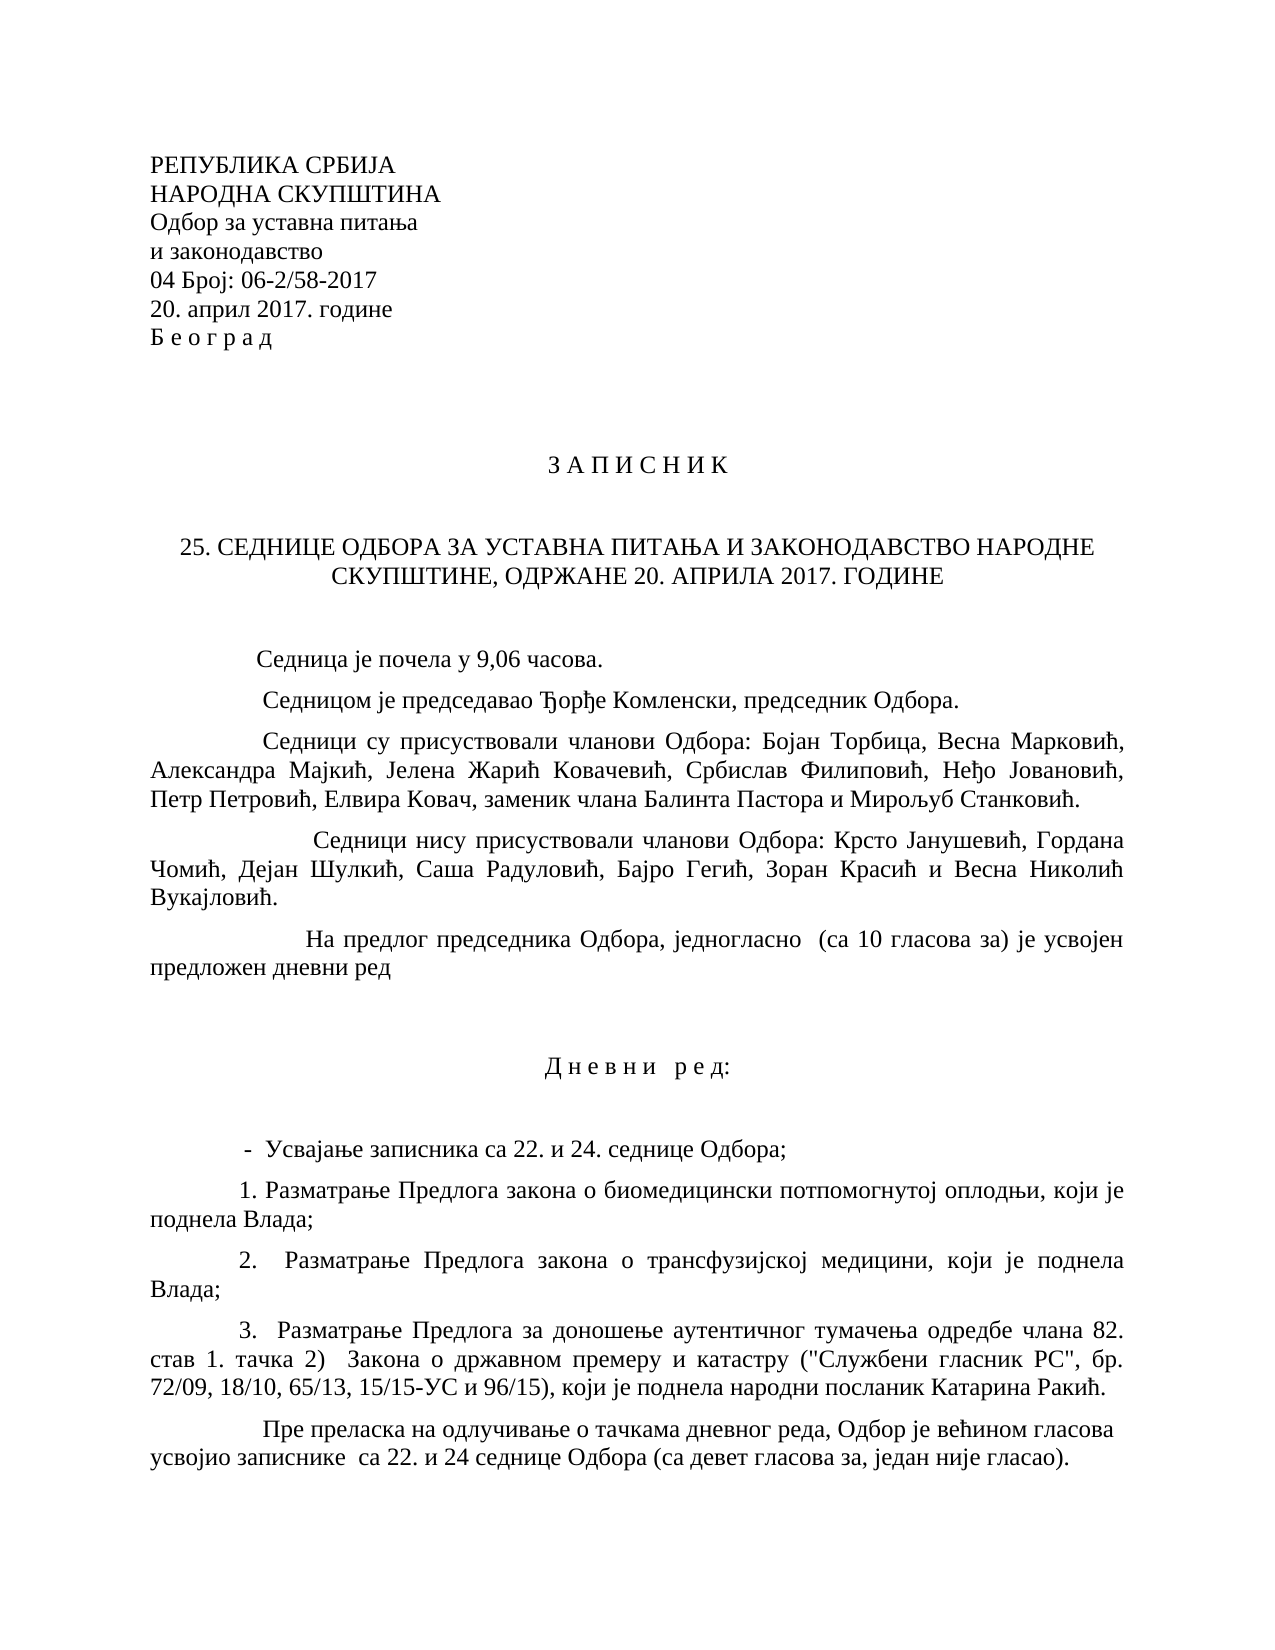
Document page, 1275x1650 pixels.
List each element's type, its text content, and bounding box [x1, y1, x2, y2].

text Д н е в н и р е д: [150, 1051, 1125, 1080]
text 20. април 2017. године [150, 294, 1125, 322]
text Седницом је председавао Ђорђе Комленски, председник Одбора. [150, 685, 1125, 714]
text Седница је почела у 9,06 часова. [150, 644, 1125, 672]
text На предлог председника Одбора, једногласно (са 10 гласова за) је усвојен предложен дневни ред [150, 924, 1125, 981]
text Седници су присуствовали чланови Одбора: Бојан Торбица, Весна Марковић, Александра Мајкић, Јелена Жарић Ковачевић, Србислав Филиповић, Неђо Јовановић, Петр Петровић, Елвира Ковач, заменик члана Балинта Пастора и Мирољуб Станковић. [150, 726, 1125, 812]
text Одбор за уставна питања [150, 207, 1125, 236]
text и законодавство [150, 236, 1125, 265]
text З А П И С Н И К [150, 450, 1125, 479]
text 25. СЕДНИЦЕ ОДБОРА ЗА УСТАВНА ПИТАЊА И ЗАКОНОДАВСТВО НАРОДНЕ СКУПШТИНЕ, ОДРЖАНЕ 20. АПРИЛА 2017. ГОДИНЕ [150, 532, 1125, 590]
text 3. Разматрање Предлога за доношење аутентичног тумачења одредбе члана 82. став 1. тачка 2) Закона о државном премеру и катастру ("Службени гласник РС", бр. 72/09, 18/10, 65/13, 15/15-УС и 96/15), који је поднела народни посланик Катарина Ракић. [150, 1315, 1125, 1401]
text - Усвајање записника са 22. и 24. седнице Одбора; [150, 1134, 1125, 1162]
text Седници нису присуствовали чланови Одбора: Крсто Јанушевић, Гордана Чомић, Дејан Шулкић, Саша Радуловић, Бајро Гегић, Зоран Красић и Весна Николић Вукајловић. [150, 825, 1125, 911]
text 2. Разматрање Предлога закона о трансфузијској медицини, који је поднела Влада; [150, 1245, 1125, 1302]
text Б е о г р а д [150, 322, 1125, 351]
text НАРОДНА СКУПШТИНА [150, 179, 1125, 207]
text Пре преласка на одлучивање о тачкама дневног реда, Одбор је већином гласова усвојио записникe са 22. и 24 седнице Одбора (са девет гласова за, један није гласао). [150, 1414, 1125, 1471]
text РЕПУБЛИКА СРБИЈА [150, 150, 1125, 179]
text 1. Разматрање Предлога закона о биомедицински потпомогнутој оплодњи, који је поднела Влада; [150, 1175, 1125, 1232]
text 04 Број: 06-2/58-2017 [150, 265, 1125, 294]
